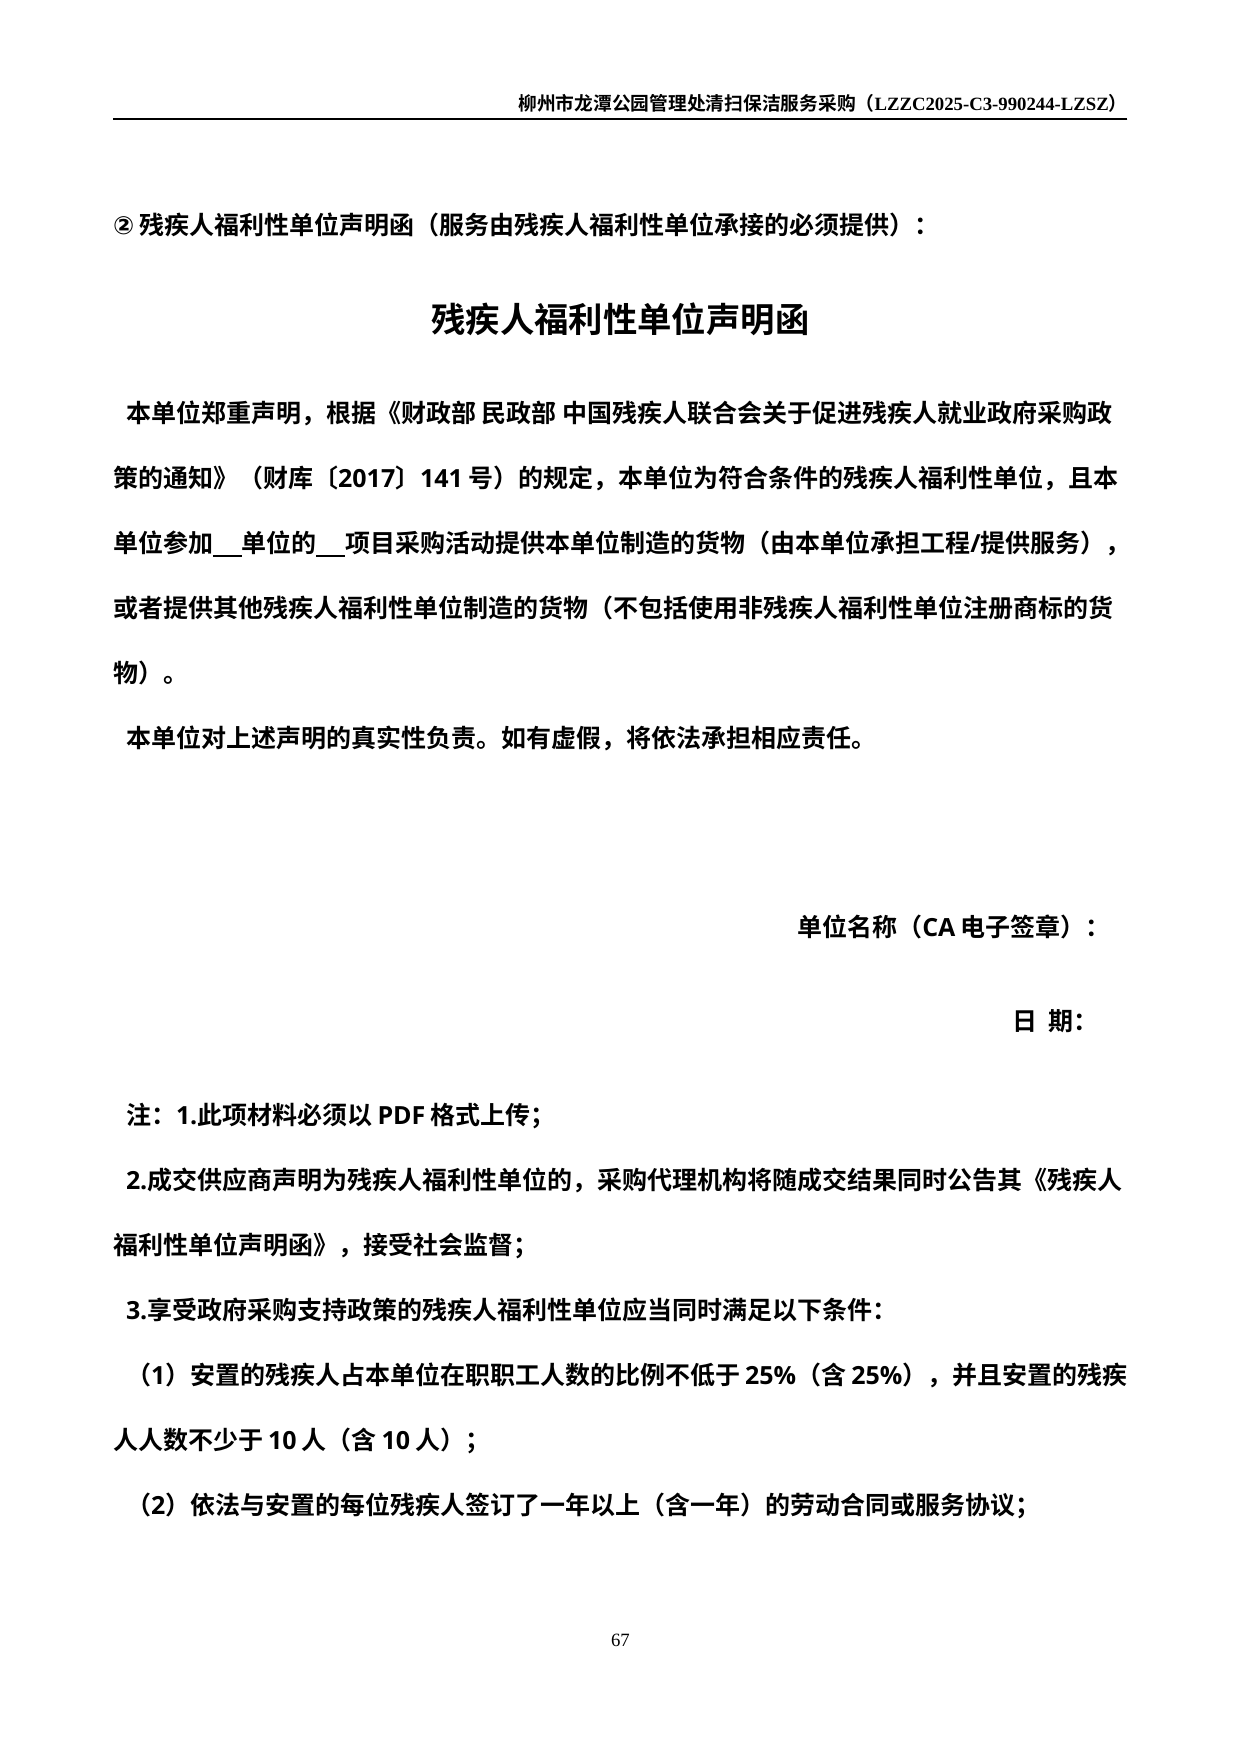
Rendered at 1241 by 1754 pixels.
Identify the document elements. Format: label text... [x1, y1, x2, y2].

text ②残疾人福利性单位声明函（服务由残疾人福利性单位承接的必须提供）： [113, 191, 1127, 256]
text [113, 1081, 1127, 1536]
text 残疾人福利性单位声明函 [113, 285, 1127, 350]
text 单位名称（CA电子签章）： [113, 893, 1127, 958]
text 本单位郑重声明，根据《财政部 民政部 中国残疾人联合会关于促进残疾人就业政府采购政策的通知》（财库〔2017〕141号）的规定，本单位为符合条件的残疾人福利性单位，且本单位参加 单位的 项目采购活动提供本单位制造的货物（由本单位承担工程/提供服务），或者提供其他残疾人福利性单位制造的货物（不包括使用非残疾人福利性单位注册商标的货物）。 本单位对上述声明的真实性负责。如有虚假，将依法承担相应责任。 [113, 379, 1127, 769]
text 日 期： [113, 987, 1127, 1052]
